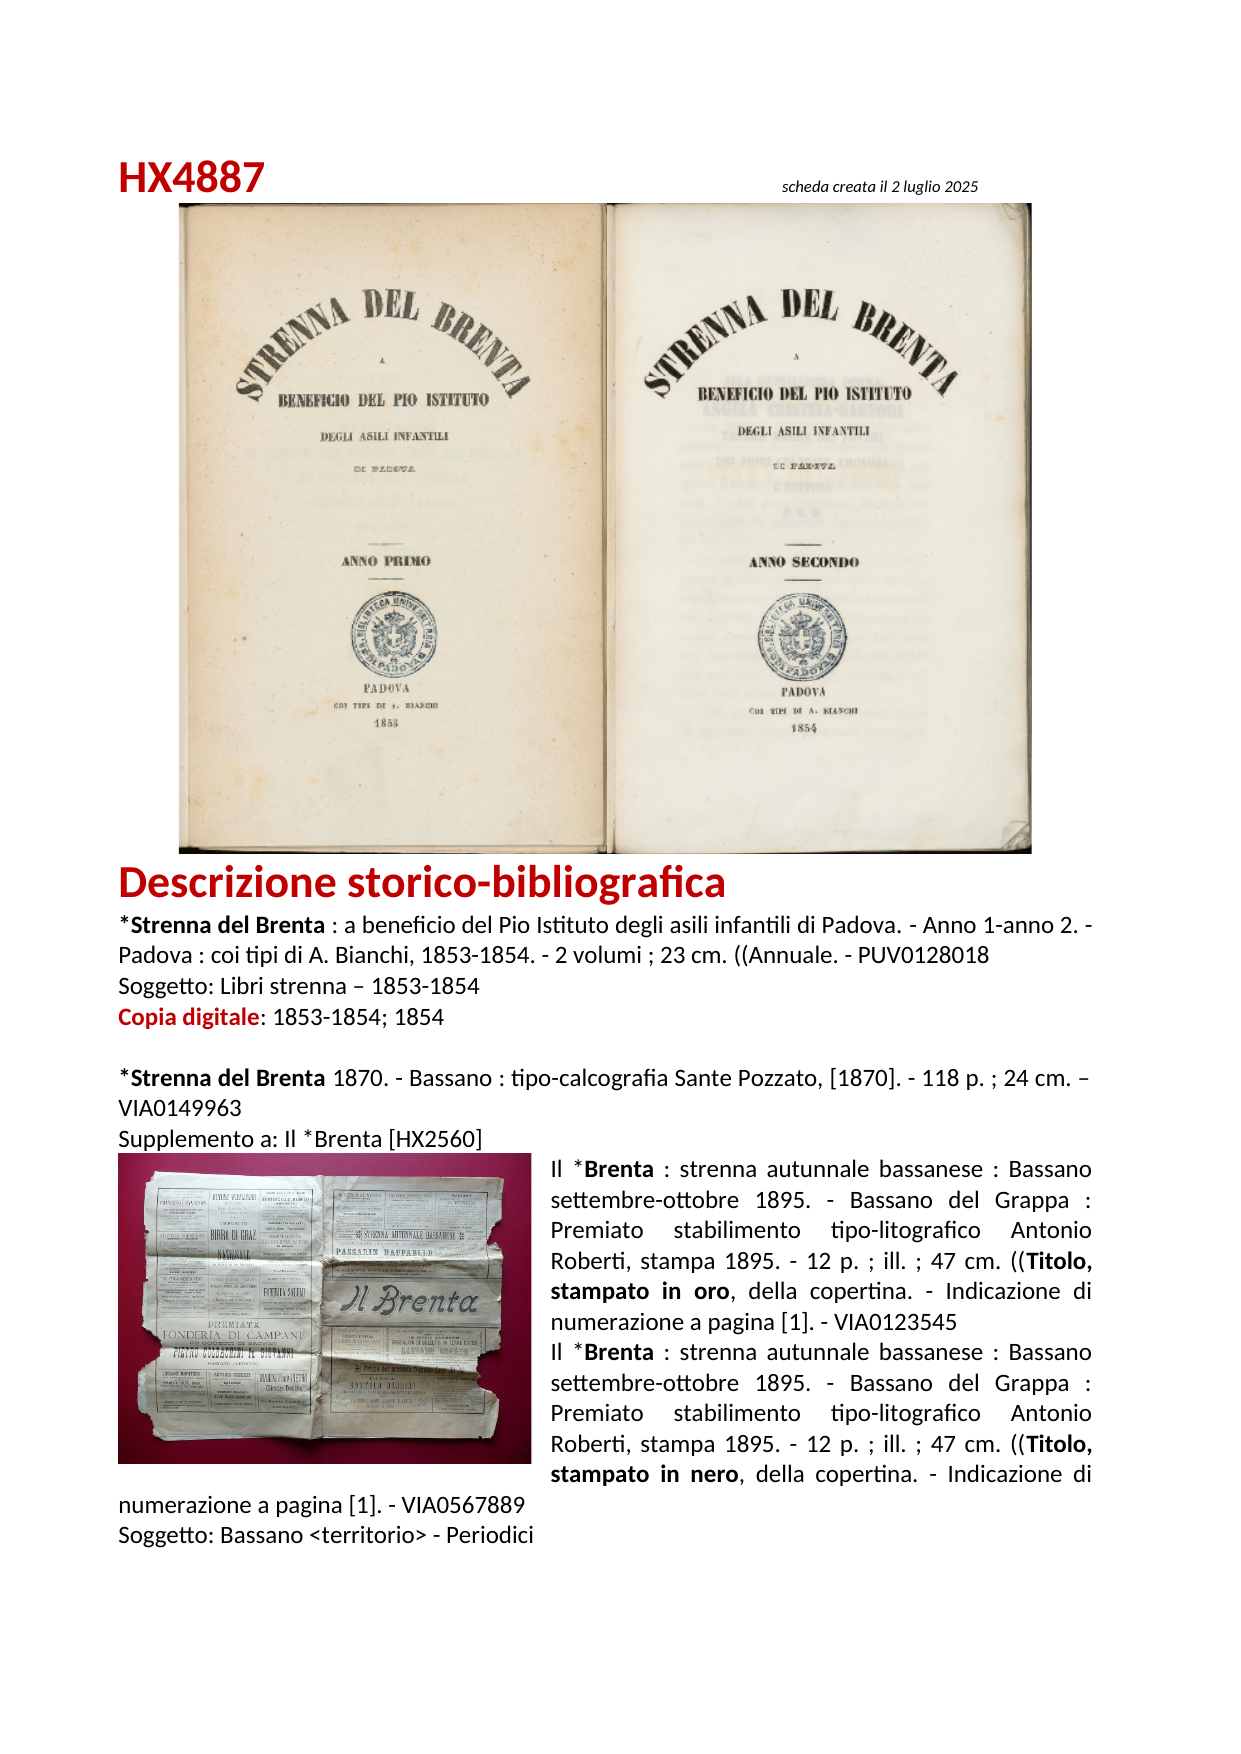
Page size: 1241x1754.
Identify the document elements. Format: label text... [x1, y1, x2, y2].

text Il *Brenta : strenna autunnale bassanese : Bassano settembre-ottobre 1895. - Bassano del Grappa : Premiato stabilimento tipo-litografico Antonio Roberti, stampa 1895. - 12 p. ; ill. ; 47 cm. ((Titolo, stampato in nero, della copertina. - Indicazione di numerazione a pagina [1]. - VIA0567889 [118, 1336, 1092, 1519]
text Descrizione storico-bibliografica [118, 853, 1092, 909]
text Soggetto: Bassano <territorio> - Periodici [118, 1519, 1092, 1550]
text Il *Brenta : strenna autunnale bassanese : Bassano settembre-ottobre 1895. - Bassano del Grappa : Premiato stabilimento tipo-litografico Antonio Roberti, stampa 1895. - 12 p. ; ill. ; 47 cm. ((Titolo, stampato in oro, della copertina. - Indicazione di numerazione a pagina [1]. - VIA0123545 [532, 1153, 1092, 1336]
text Soggetto: Libri strenna – 1853-1854 [118, 970, 1092, 1001]
text *Strenna del Brenta 1870. - Bassano : tipo-calcografia Sante Pozzato, [1870]. - 118 p. ; 24 cm. – VIA0149963 [118, 1062, 1092, 1123]
text HX4887 scheda creata il 2 luglio 2025 [118, 148, 1092, 204]
text *Strenna del Brenta : a beneficio del Pio Istituto degli asili infantili di Padova. - Anno 1-anno 2. - Padova : coi tipi di A. Bianchi, 1853-1854. - 2 volumi ; 23 cm. ((Annuale. - PUV0128018 [118, 909, 1092, 970]
text Supplemento a: Il *Brenta [HX2560] [118, 1123, 1092, 1153]
picture [178, 203, 1032, 854]
text Copia digitale: 1853-1854; 1854 [118, 1001, 1092, 1031]
picture [118, 1153, 532, 1464]
